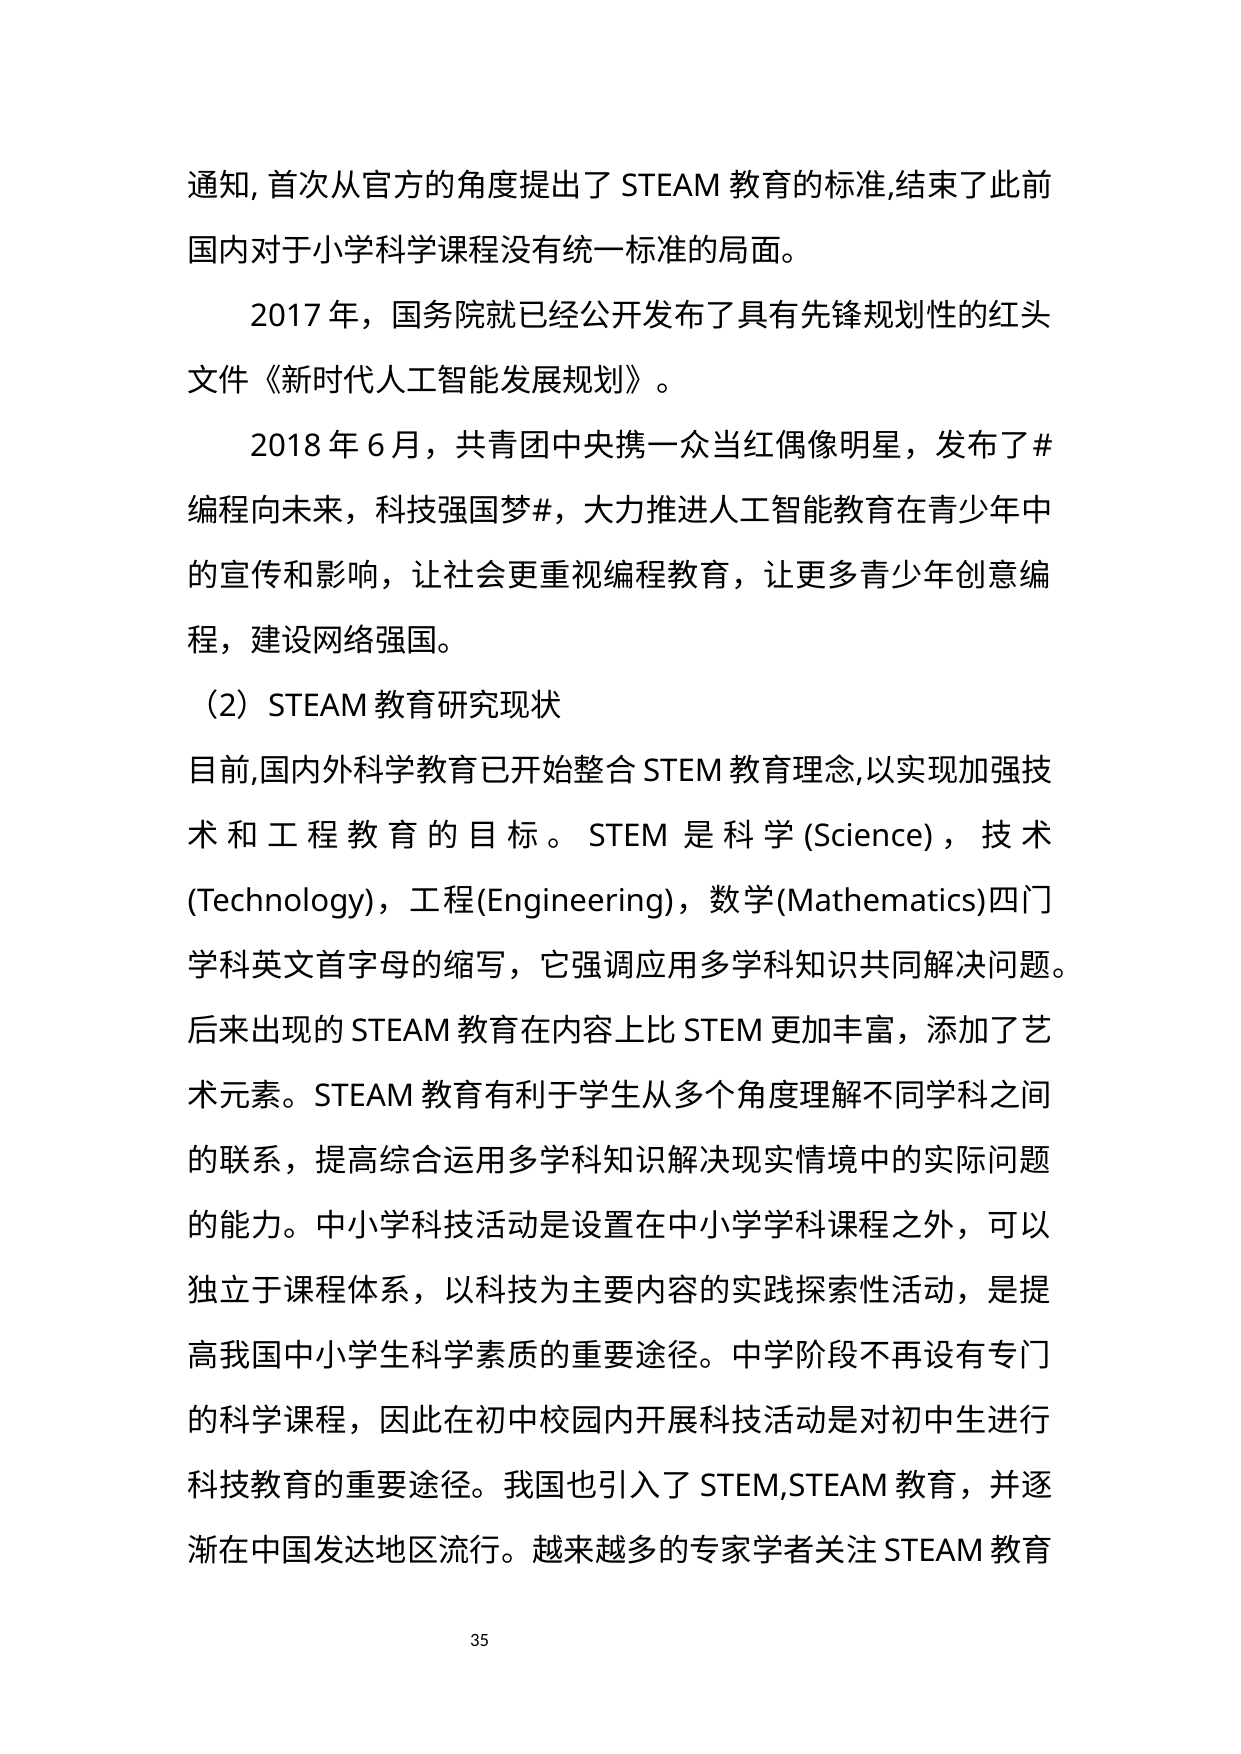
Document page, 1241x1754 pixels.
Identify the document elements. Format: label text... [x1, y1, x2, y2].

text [187, 735, 1053, 1580]
list STEAM教育研究现状 [187, 670, 1053, 735]
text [187, 150, 1053, 280]
text 2018年6月，共青团中央携一众当红偶像明星，发布了#编程向未来，科技强国梦#，大力推进人工智能教育在青少年中的宣传和影响，让社会更重视编程教育，让更多青少年创意编程，建设网络强国。 [187, 410, 1053, 670]
text 2017年，国务院就已经公开发布了具有先锋规划性的红头文件《新时代人工智能发展规划》。 [187, 280, 1053, 410]
